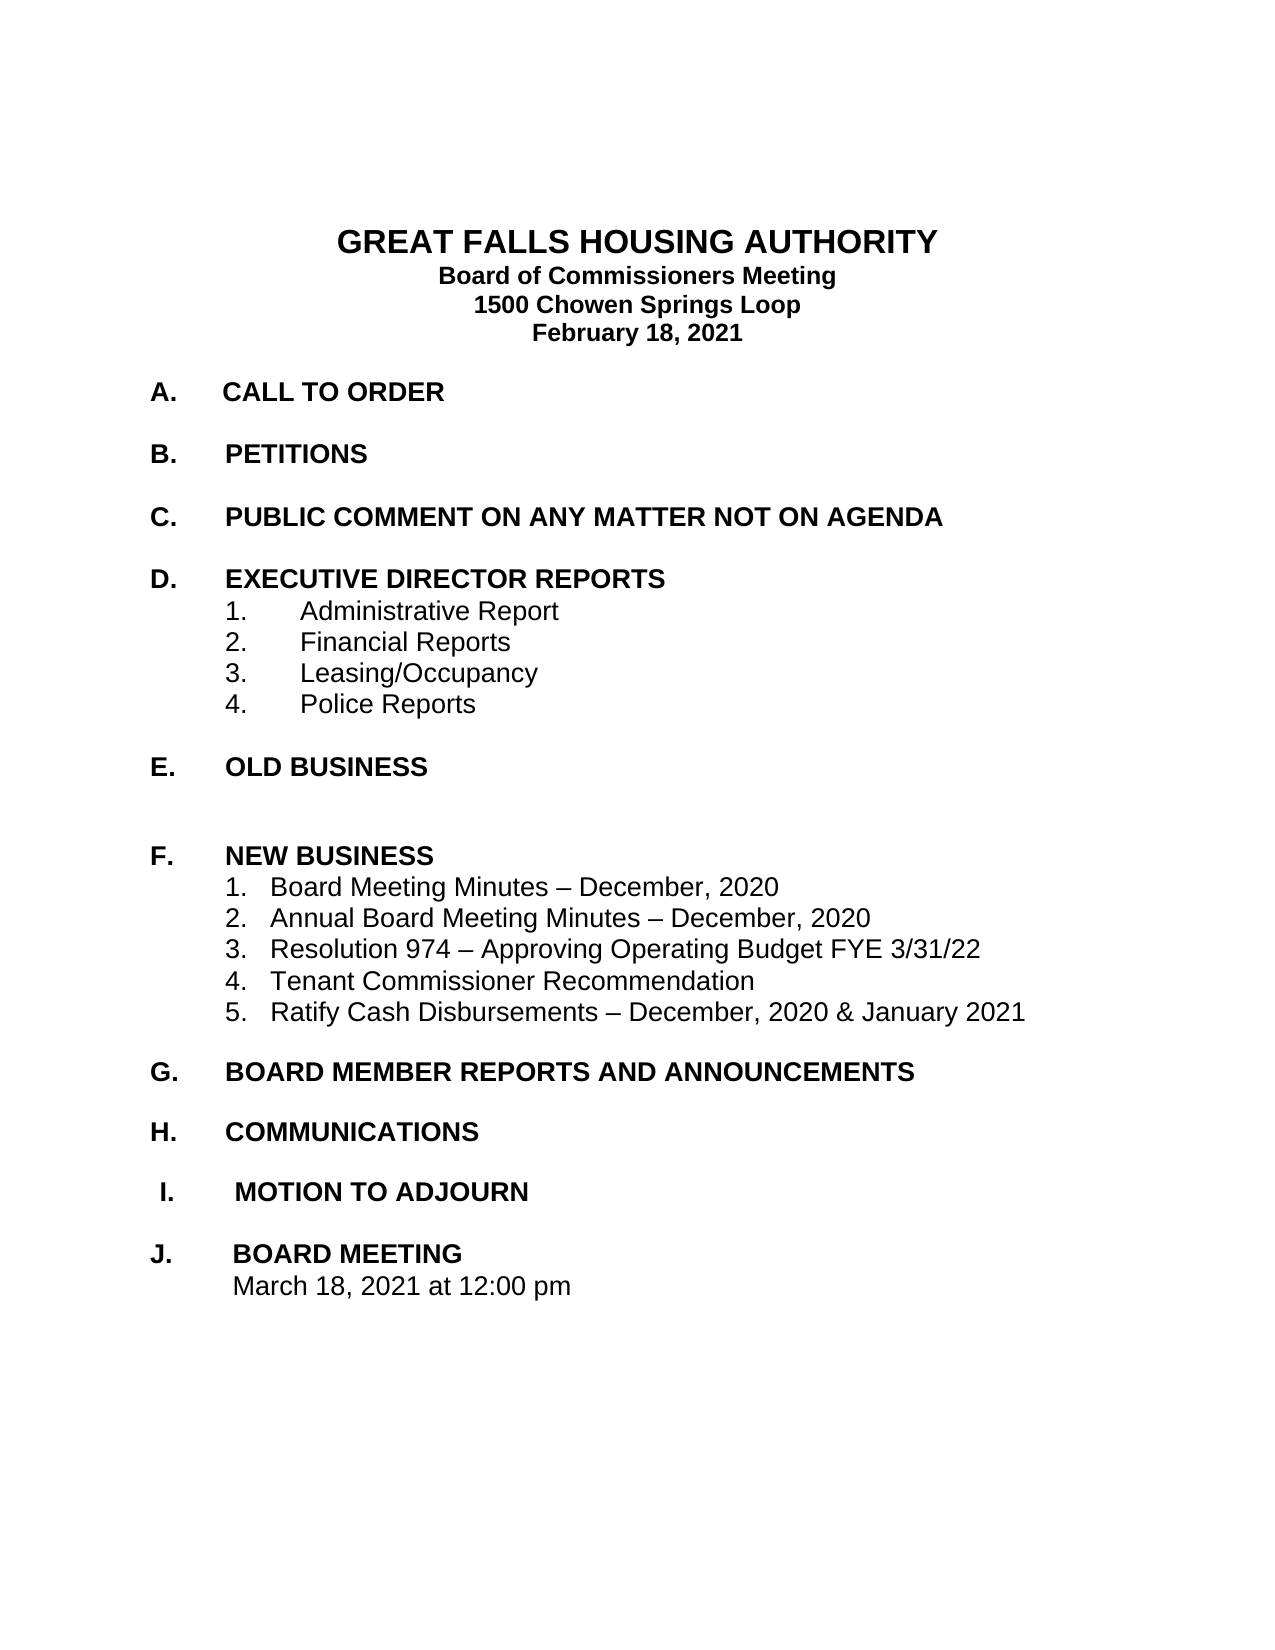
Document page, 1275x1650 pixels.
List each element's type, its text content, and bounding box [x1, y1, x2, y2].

text 3. Resolution 974 – Approving Operating Budget FYE 3/31/22 [150, 933, 1125, 965]
text 4. Tenant Commissioner Recommendation [150, 965, 1125, 996]
list MOTION TO ADJOURN [159, 1176, 1125, 1207]
text F. NEW BUSINESS [150, 840, 1125, 871]
text G. BOARD MEMBER REPORTS AND ANNOUNCEMENTS [150, 1056, 1125, 1087]
text C. PUBLIC COMMENT ON ANY MATTER NOT ON AGENDA [150, 501, 1125, 532]
text B. PETITIONS [150, 438, 1125, 470]
text 1. Board Meeting Minutes – December, 2020 [150, 871, 1125, 902]
text 1. Administrative Report [150, 595, 1125, 626]
title GREAT FALLS HOUSING AUTHORITY [150, 222, 1125, 261]
text E. OLD BUSINESS [150, 751, 1125, 782]
text D. EXECUTIVE DIRECTOR REPORTS [150, 563, 1125, 595]
text H. COMMUNICATIONS [150, 1116, 1125, 1147]
text 5. Ratify Cash Disbursements – December, 2020 & January 2021 [150, 996, 1125, 1027]
text March 18, 2021 at 12:00 pm [150, 1270, 1125, 1301]
text 1500 Chowen Springs Loop [150, 290, 1125, 318]
text February 18, 2021 [150, 318, 1125, 347]
text 2. Annual Board Meeting Minutes – December, 2020 [150, 902, 1125, 933]
text 2. Financial Reports [150, 626, 1125, 657]
text Board of Commissioners Meeting [150, 261, 1125, 290]
text A. CALL TO ORDER [150, 376, 1125, 407]
text 4. Police Reports [150, 688, 1125, 720]
text 3. Leasing/Occupancy [150, 657, 1125, 688]
text J. BOARD MEETING [150, 1238, 1125, 1270]
